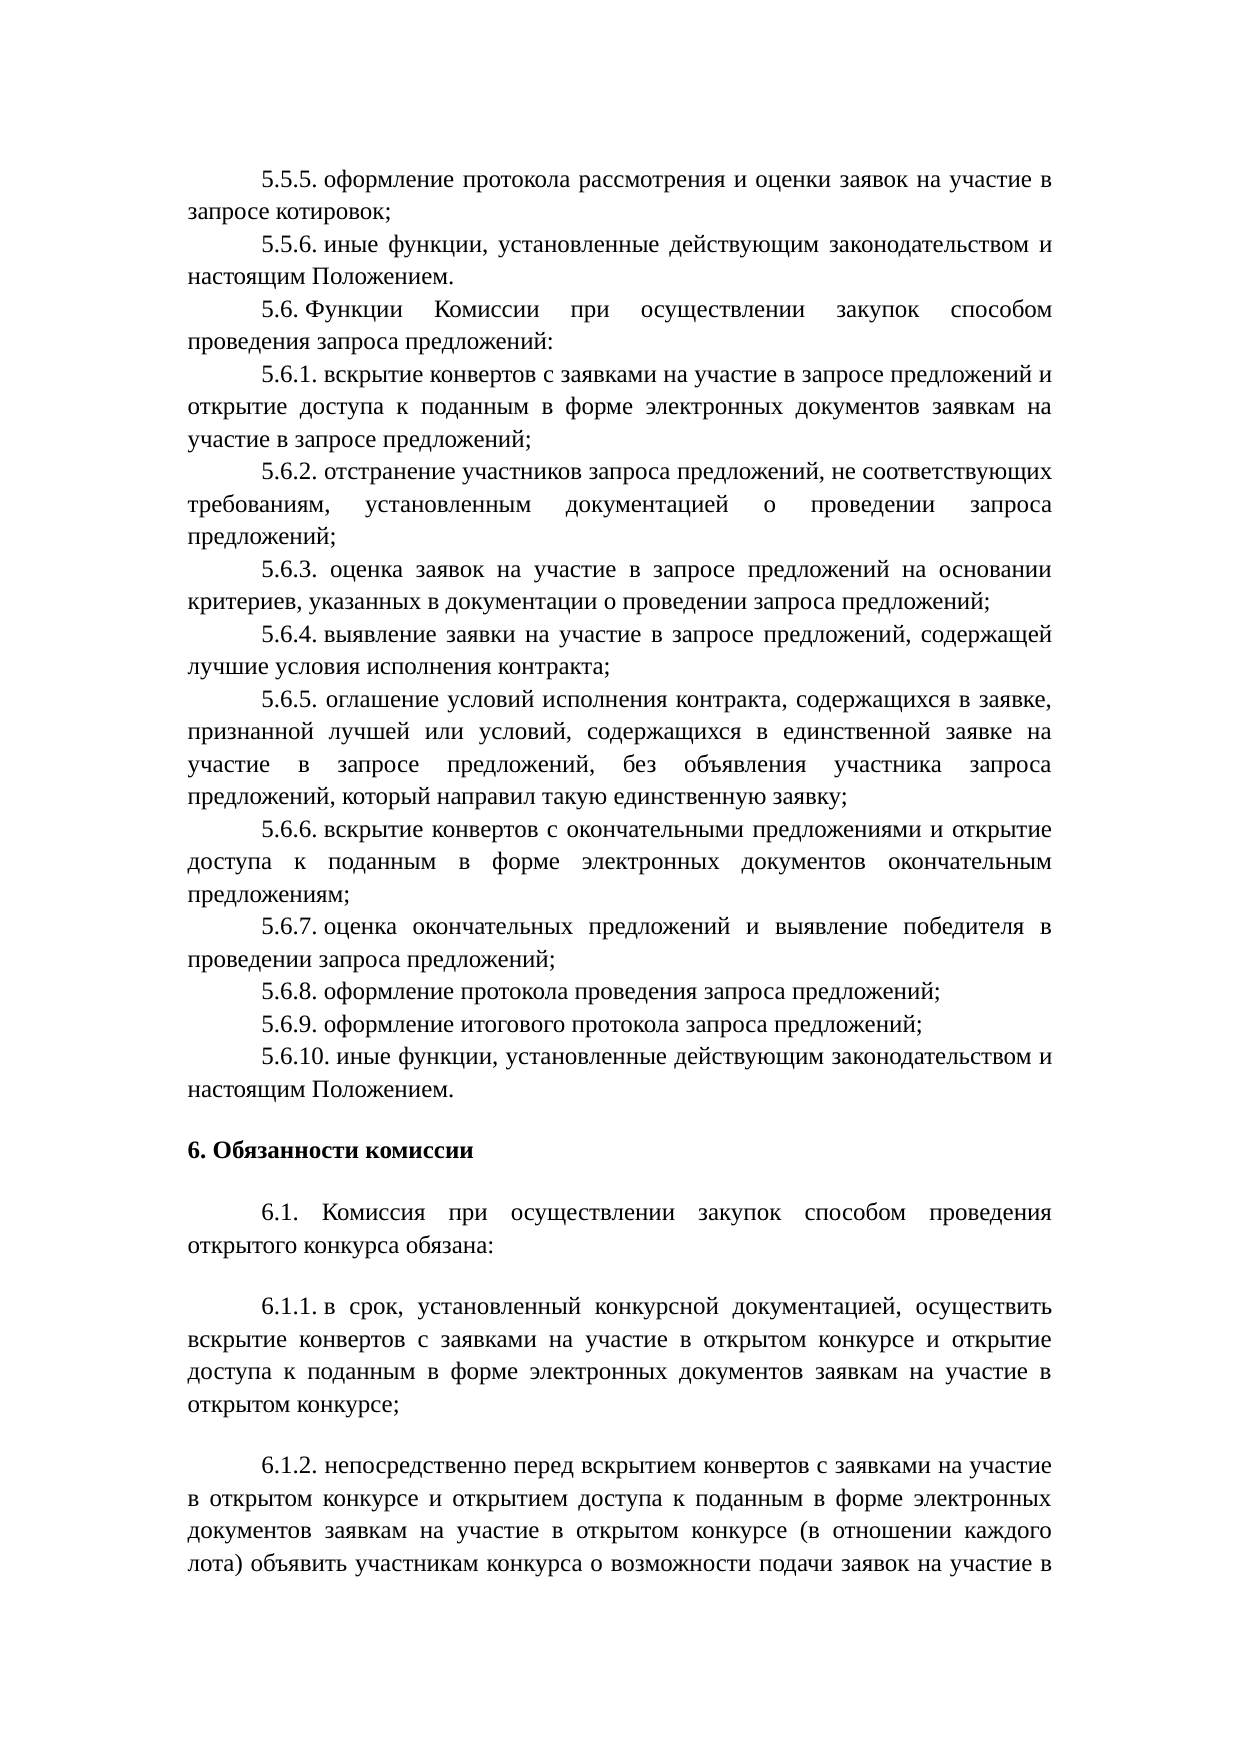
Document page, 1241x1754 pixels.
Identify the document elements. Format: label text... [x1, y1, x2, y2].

text 5.6.4. выявление заявки на участие в запросе предложений, содержащей лучшие условия исполнения контракта; [187, 617, 1053, 682]
text 5.6.3. оценка заявок на участие в запросе предложений на основании критериев, указанных в документации о проведении запроса предложений; [187, 552, 1053, 617]
text 5.5.6. иные функции, установленные действующим законодательством и настоящим Положением. [187, 227, 1053, 292]
text 5.6.1. вскрытие конвертов с заявками на участие в запросе предложений и открытие доступа к поданным в форме электронных документов заявкам на участие в запросе предложений; [187, 357, 1053, 454]
text 5.6. Функции Комиссии при осуществлении закупок способом проведения запроса предложений: [187, 292, 1053, 357]
text 5.6.10. иные функции, установленные действующим законодательством и настоящим Положением. [187, 1039, 1053, 1104]
text 6.1.1. в срок, установленный конкурсной документацией, осуществить вскрытие конвертов с заявками на участие в открытом конкурсе и открытие доступа к поданным в форме электронных документов заявкам на участие в открытом конкурсе; [187, 1289, 1053, 1419]
text 5.6.9. оформление итогового протокола запроса предложений; [187, 1007, 1053, 1039]
text 6.1. Комиссия при осуществлении закупок способом проведения открытого конкурса обязана: [187, 1195, 1053, 1260]
text 5.5.5. оформление протокола рассмотрения и оценки заявок на участие в запросе котировок; [187, 162, 1053, 227]
text 6. Обязанности комиссии [187, 1134, 1053, 1166]
text 5.6.6. вскрытие конвертов с окончательными предложениями и открытие доступа к поданным в форме электронных документов окончательным предложениям; [187, 812, 1053, 909]
text 5.6.8. оформление протокола проведения запроса предложений; [187, 974, 1053, 1007]
text 5.6.7. оценка окончательных предложений и выявление победителя в проведении запроса предложений; [187, 909, 1053, 974]
text 5.6.5. оглашение условий исполнения контракта, содержащихся в заявке, признанной лучшей или условий, содержащихся в единственной заявке на участие в запросе предложений, без объявления участника запроса предложений, который направил такую единственную заявку; [187, 682, 1053, 812]
text 5.6.2. отстранение участников запроса предложений, не соответствующих требованиям, установленным документацией о проведении запроса предложений; [187, 454, 1053, 552]
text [187, 1449, 1053, 1579]
